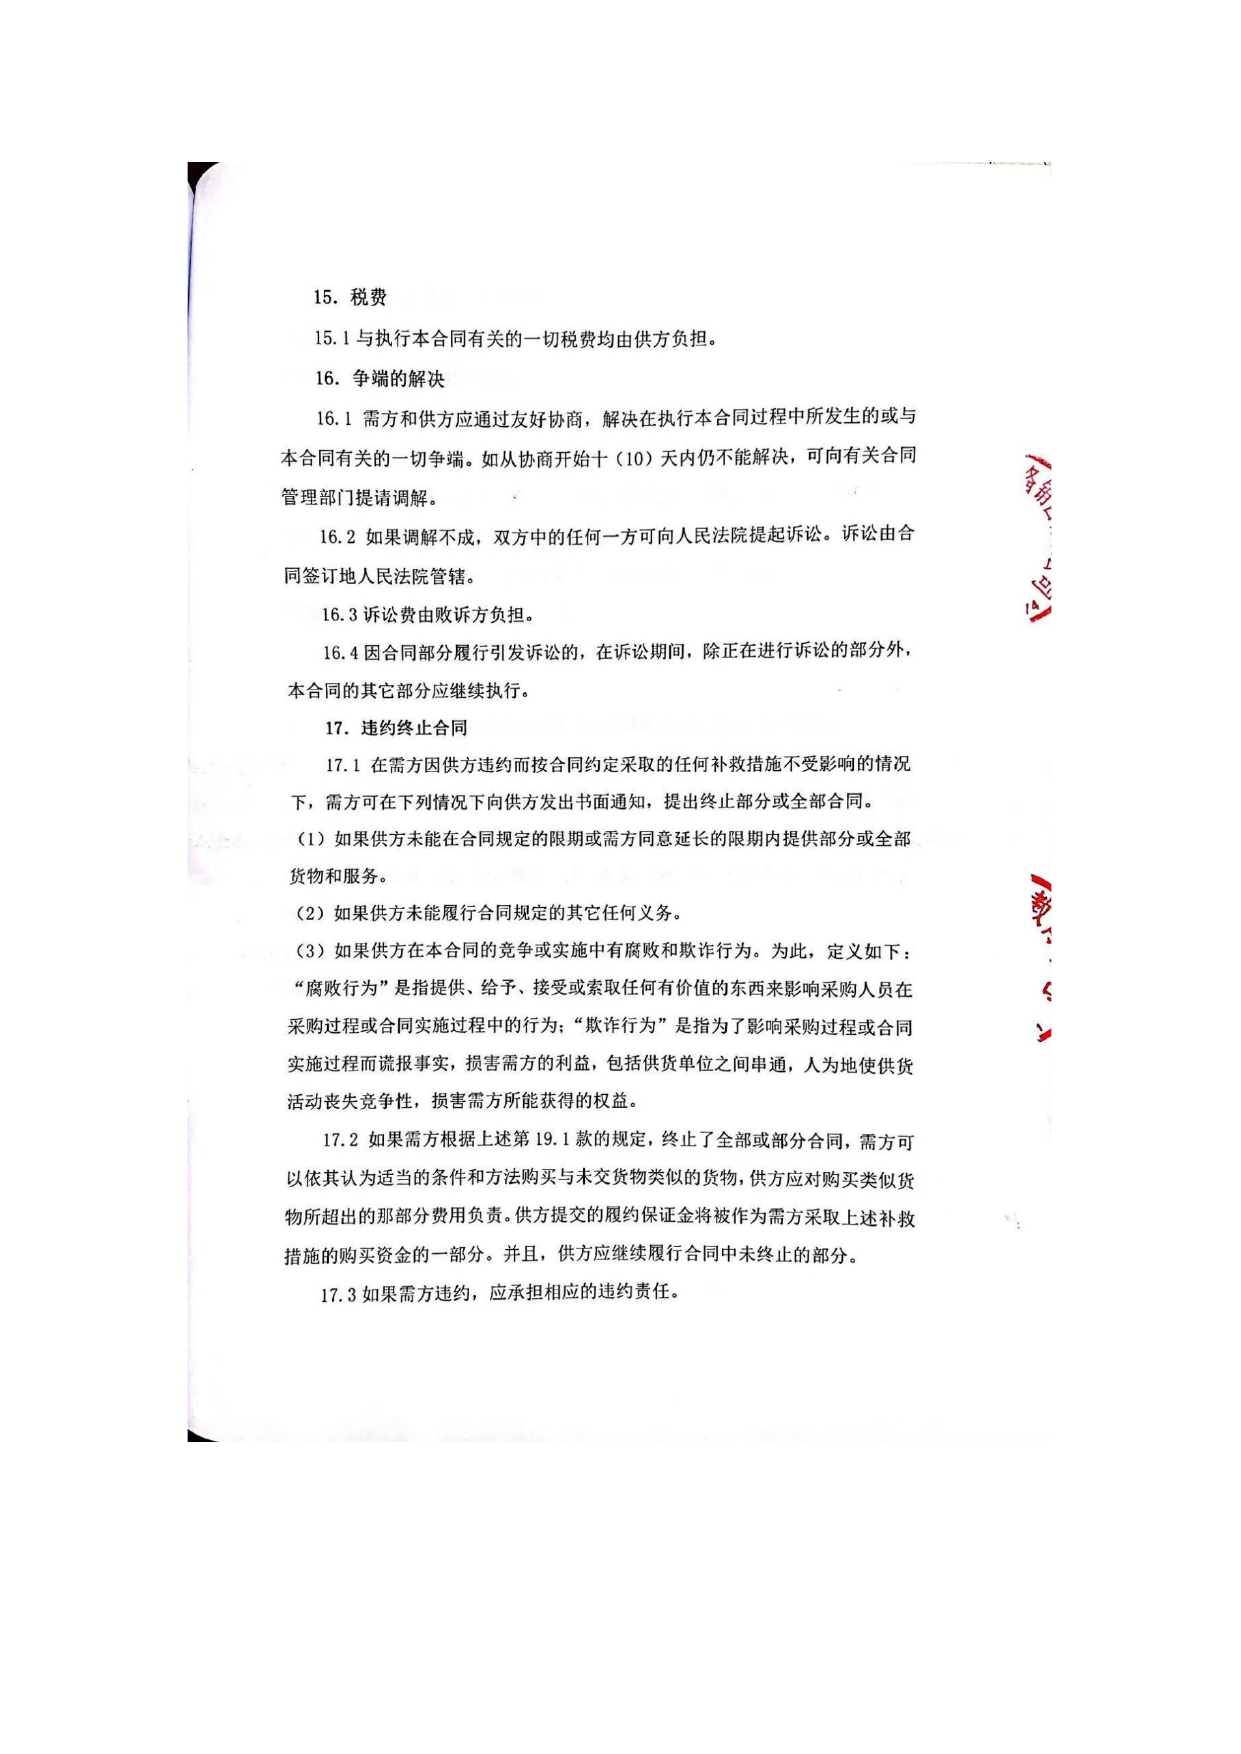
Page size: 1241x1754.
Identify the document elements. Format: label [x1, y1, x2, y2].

picture [187, 162, 1052, 1442]
